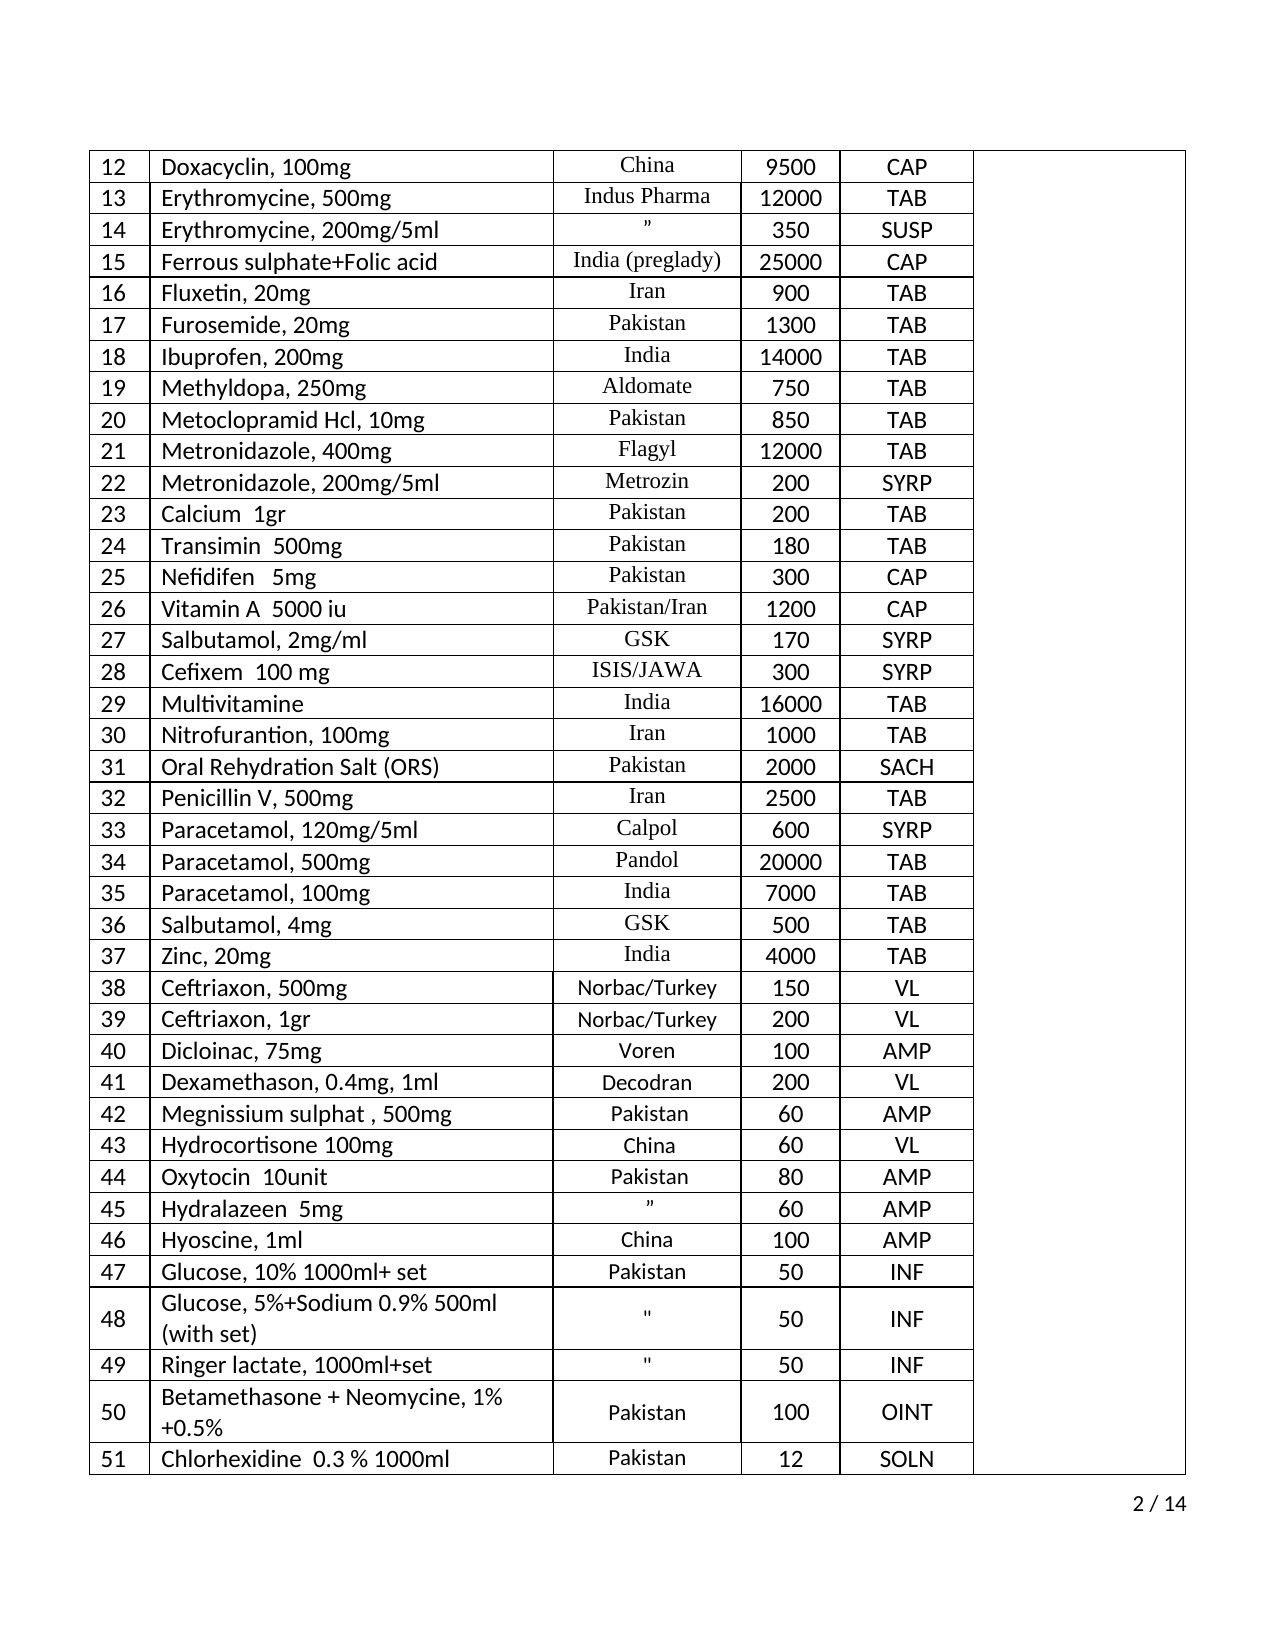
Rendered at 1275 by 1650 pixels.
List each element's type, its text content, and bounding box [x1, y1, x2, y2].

table_cell Erythromycine, 200mg/5ml [151, 214, 553, 245]
table_cell Pakistan [554, 1443, 741, 1474]
table_cell SUSP [841, 214, 973, 245]
table_cell 16 [90, 278, 149, 308]
table_cell Fluxetin, 20mg [151, 278, 553, 308]
table_cell AMP [841, 1035, 973, 1066]
table_cell VL [841, 1130, 973, 1160]
table_cell 200 [742, 499, 839, 529]
table_cell 20 [90, 404, 149, 434]
table_cell TAB [841, 183, 973, 213]
table_cell Paracetamol, 500mg [151, 846, 553, 876]
table_cell Glucose, 5%+Sodium 0.9% 500ml (with set) [151, 1288, 552, 1348]
table_cell 600 [742, 814, 839, 844]
table_cell Calcium 1gr [151, 499, 553, 529]
table_cell Paracetamol, 100mg [151, 877, 553, 908]
table_cell Megnissium sulphat , 500mg [151, 1098, 552, 1129]
table_cell Pakistan [554, 404, 740, 434]
table_cell India [554, 877, 740, 908]
table_cell India (preglady) [554, 246, 740, 276]
table_cell 12000 [742, 183, 839, 213]
table_cell TAB [841, 719, 973, 750]
table_cell INF [841, 1256, 973, 1286]
table_cell 50 [742, 1350, 839, 1380]
table_cell ISIS/JAWA [554, 656, 740, 687]
table_cell Metronidazole, 400mg [151, 435, 553, 466]
table_cell 28 [90, 656, 149, 687]
table_cell Pakistan [554, 1098, 740, 1129]
table_cell Hydralazeen 5mg [151, 1193, 552, 1223]
table_cell China [554, 1224, 740, 1255]
table_cell 50 [90, 1381, 149, 1442]
table_cell 2500 [742, 783, 839, 813]
table_cell 30 [90, 719, 149, 750]
table_cell 22 [90, 467, 149, 497]
table_cell Oral Rehydration Salt (ORS) [151, 751, 553, 781]
table_cell ” [554, 214, 740, 245]
table_cell 24 [90, 530, 149, 561]
table_cell 21 [90, 435, 149, 466]
table_cell Furosemide, 20mg [151, 309, 553, 339]
table_cell Pakistan [554, 309, 740, 339]
table_cell CAP [841, 246, 973, 276]
table_cell Transimin 500mg [151, 530, 553, 561]
table_cell 100 [742, 1381, 839, 1442]
table_cell India [554, 341, 740, 371]
table_cell 23 [90, 499, 149, 529]
table_cell Dexamethason, 0.4mg, 1ml [151, 1067, 552, 1097]
table_cell 26 [90, 593, 149, 624]
table_cell GSK [554, 909, 740, 939]
table_cell 60 [742, 1193, 839, 1223]
table_cell 4000 [742, 940, 839, 971]
table_cell TAB [841, 404, 973, 434]
table_cell 49 [90, 1350, 149, 1380]
table_cell Ceftriaxon, 1gr [151, 1004, 552, 1034]
table_cell Cefixem 100 mg [151, 656, 553, 687]
table_cell TAB [841, 309, 973, 339]
table_cell Pakistan [554, 751, 740, 781]
table_cell Chlorhexidine 0.3 % 1000ml [150, 1443, 553, 1474]
table_cell Metronidazole, 200mg/5ml [151, 467, 553, 497]
table_cell " [554, 1288, 740, 1348]
table_cell Ceftriaxon, 500mg [151, 972, 552, 1002]
table_cell 38 [90, 972, 149, 1002]
table_cell Metrozin [554, 467, 740, 497]
table_cell 12000 [742, 435, 839, 466]
table_cell 14 [90, 214, 149, 245]
table_cell 37 [90, 940, 149, 971]
table_cell Pakistan [554, 1256, 740, 1286]
table_cell TAB [841, 909, 973, 939]
table_cell 200 [742, 1004, 839, 1034]
table_cell Zinc, 20mg [151, 940, 553, 971]
table_cell 19 [90, 372, 149, 403]
table_cell TAB [841, 530, 973, 561]
table_cell 20000 [742, 846, 839, 876]
table_cell Salbutamol, 2mg/ml [151, 625, 553, 655]
table_cell China [554, 1130, 740, 1160]
table_cell 1200 [742, 593, 839, 624]
table_cell TAB [841, 940, 973, 971]
table_cell 36 [90, 909, 149, 939]
table_cell Iran [554, 278, 740, 308]
table_cell Pakistan [554, 1381, 740, 1442]
table_cell Oxytocin 10unit [151, 1161, 552, 1192]
table_cell Ferrous sulphate+Folic acid [151, 246, 553, 276]
table_cell India [554, 940, 740, 971]
table_cell Aldomate [554, 372, 740, 403]
table_cell 32 [90, 783, 149, 813]
table_cell India [554, 688, 740, 718]
table_cell AMP [841, 1098, 973, 1129]
table_cell Betamethasone + Neomycine, 1%+0.5% [151, 1381, 552, 1442]
table_cell 13 [90, 183, 149, 213]
table_cell 1000 [742, 719, 839, 750]
table_cell 34 [90, 846, 149, 876]
table_cell 47 [90, 1256, 149, 1286]
table_cell 60 [742, 1098, 839, 1129]
table_cell TAB [841, 877, 973, 908]
table_cell TAB [841, 278, 973, 308]
table_cell 9500 [742, 151, 839, 182]
table_cell Pakistan [554, 530, 740, 561]
table_cell 350 [742, 214, 839, 245]
table_cell Iran [554, 783, 740, 813]
table_cell Paracetamol, 120mg/5ml [151, 814, 553, 844]
table_cell Penicillin V, 500mg [151, 783, 553, 813]
table_cell 43 [90, 1130, 149, 1160]
table_cell Glucose, 10% 1000ml+ set [151, 1256, 552, 1286]
table_cell 45 [90, 1193, 149, 1223]
table_cell Pakistan/Iran [554, 593, 740, 624]
table_cell 100 [742, 1224, 839, 1255]
table_cell 33 [90, 814, 149, 844]
table_cell TAB [841, 783, 973, 813]
table_cell 170 [742, 625, 839, 655]
table_cell SYRP [841, 467, 973, 497]
table_cell OINT [841, 1381, 973, 1442]
table_cell Pakistan [554, 499, 740, 529]
table_cell TAB [841, 499, 973, 529]
table_cell 25 [90, 562, 149, 592]
table_cell VL [841, 1067, 973, 1097]
table_cell Salbutamol, 4mg [151, 909, 553, 939]
table_cell CAP [841, 151, 973, 182]
table_cell 41 [90, 1067, 149, 1097]
table_cell Voren [554, 1035, 740, 1066]
table_cell 44 [90, 1161, 149, 1192]
table_cell 48 [90, 1288, 149, 1348]
table_cell 180 [742, 530, 839, 561]
table_cell ” [554, 1193, 740, 1223]
table_cell Decodran [554, 1067, 740, 1097]
table_cell Pakistan [554, 1161, 740, 1192]
table_cell 50 [742, 1288, 839, 1348]
table_cell Flagyl [554, 435, 740, 466]
table_cell 35 [90, 877, 149, 908]
table_cell 850 [742, 404, 839, 434]
table_cell TAB [841, 688, 973, 718]
table_cell Methyldopa, 250mg [151, 372, 553, 403]
table_cell 80 [742, 1161, 839, 1192]
table_cell 7000 [742, 877, 839, 908]
table_cell Norbac/Turkey [554, 1004, 740, 1034]
table_cell 42 [90, 1098, 149, 1129]
table_cell 750 [742, 372, 839, 403]
table_cell Hyoscine, 1ml [151, 1224, 552, 1255]
table_cell Calpol [554, 814, 740, 844]
table_cell 16000 [742, 688, 839, 718]
table_cell 31 [90, 751, 149, 781]
table_cell " [554, 1350, 740, 1380]
table_cell 60 [742, 1130, 839, 1160]
table_cell Pakistan [554, 562, 740, 592]
table_cell 1300 [742, 309, 839, 339]
table_cell 39 [90, 1004, 149, 1034]
table_cell 17 [90, 309, 149, 339]
table_cell 15 [90, 246, 149, 276]
table_cell TAB [841, 372, 973, 403]
table_cell Indus Pharma [554, 183, 740, 213]
table_cell 25000 [742, 246, 839, 276]
table_cell INF [841, 1350, 973, 1380]
table_cell AMP [841, 1193, 973, 1223]
table_cell 12 [742, 1443, 839, 1474]
table_cell 200 [742, 467, 839, 497]
table_cell 200 [742, 1067, 839, 1097]
table_cell Multivitamine [151, 688, 553, 718]
table_cell Erythromycine, 500mg [151, 183, 553, 213]
table_cell 27 [90, 625, 149, 655]
table_cell TAB [841, 846, 973, 876]
table_cell VL [841, 972, 973, 1002]
table_cell Ibuprofen, 200mg [151, 341, 553, 371]
table_cell Pandol [554, 846, 740, 876]
table_cell 12 [90, 151, 149, 182]
table_cell 150 [742, 972, 839, 1002]
table_cell 29 [90, 688, 149, 718]
table_cell 300 [742, 656, 839, 687]
table_cell Norbac/Turkey [554, 972, 740, 1002]
table_cell 14000 [742, 341, 839, 371]
table_cell SOLN [841, 1443, 973, 1474]
table_cell Doxacyclin, 100mg [150, 151, 553, 182]
table_cell TAB [841, 341, 973, 371]
table_cell GSK [554, 625, 740, 655]
table_cell 900 [742, 278, 839, 308]
table_cell China [554, 151, 741, 182]
table_cell 2000 [742, 751, 839, 781]
table_cell Nefidifen 5mg [151, 562, 553, 592]
table_cell AMP [841, 1161, 973, 1192]
table_cell SYRP [841, 625, 973, 655]
table_cell 300 [742, 562, 839, 592]
table_cell Dicloinac, 75mg [151, 1035, 552, 1066]
table_cell 18 [90, 341, 149, 371]
table_cell Ringer lactate, 1000ml+set [151, 1350, 552, 1380]
table_cell Hydrocortisone 100mg [151, 1130, 552, 1160]
table_cell Iran [554, 719, 740, 750]
table_cell TAB [841, 435, 973, 466]
table_cell SYRP [841, 814, 973, 844]
table_cell CAP [841, 562, 973, 592]
table_cell 500 [742, 909, 839, 939]
table_cell SACH [841, 751, 973, 781]
table_cell 50 [742, 1256, 839, 1286]
table_cell 100 [742, 1035, 839, 1066]
table_cell 51 [90, 1443, 149, 1474]
table_cell AMP [841, 1224, 973, 1255]
table_cell CAP [841, 593, 973, 624]
table_cell Vitamin A 5000 iu [151, 593, 553, 624]
table_cell INF [841, 1288, 973, 1348]
table_cell SYRP [841, 656, 973, 687]
table_cell Metoclopramid Hcl, 10mg [151, 404, 553, 434]
table_cell 46 [90, 1224, 149, 1255]
table_cell 40 [90, 1035, 149, 1066]
table_cell VL [841, 1004, 973, 1034]
table_cell Nitrofurantion, 100mg [151, 719, 553, 750]
